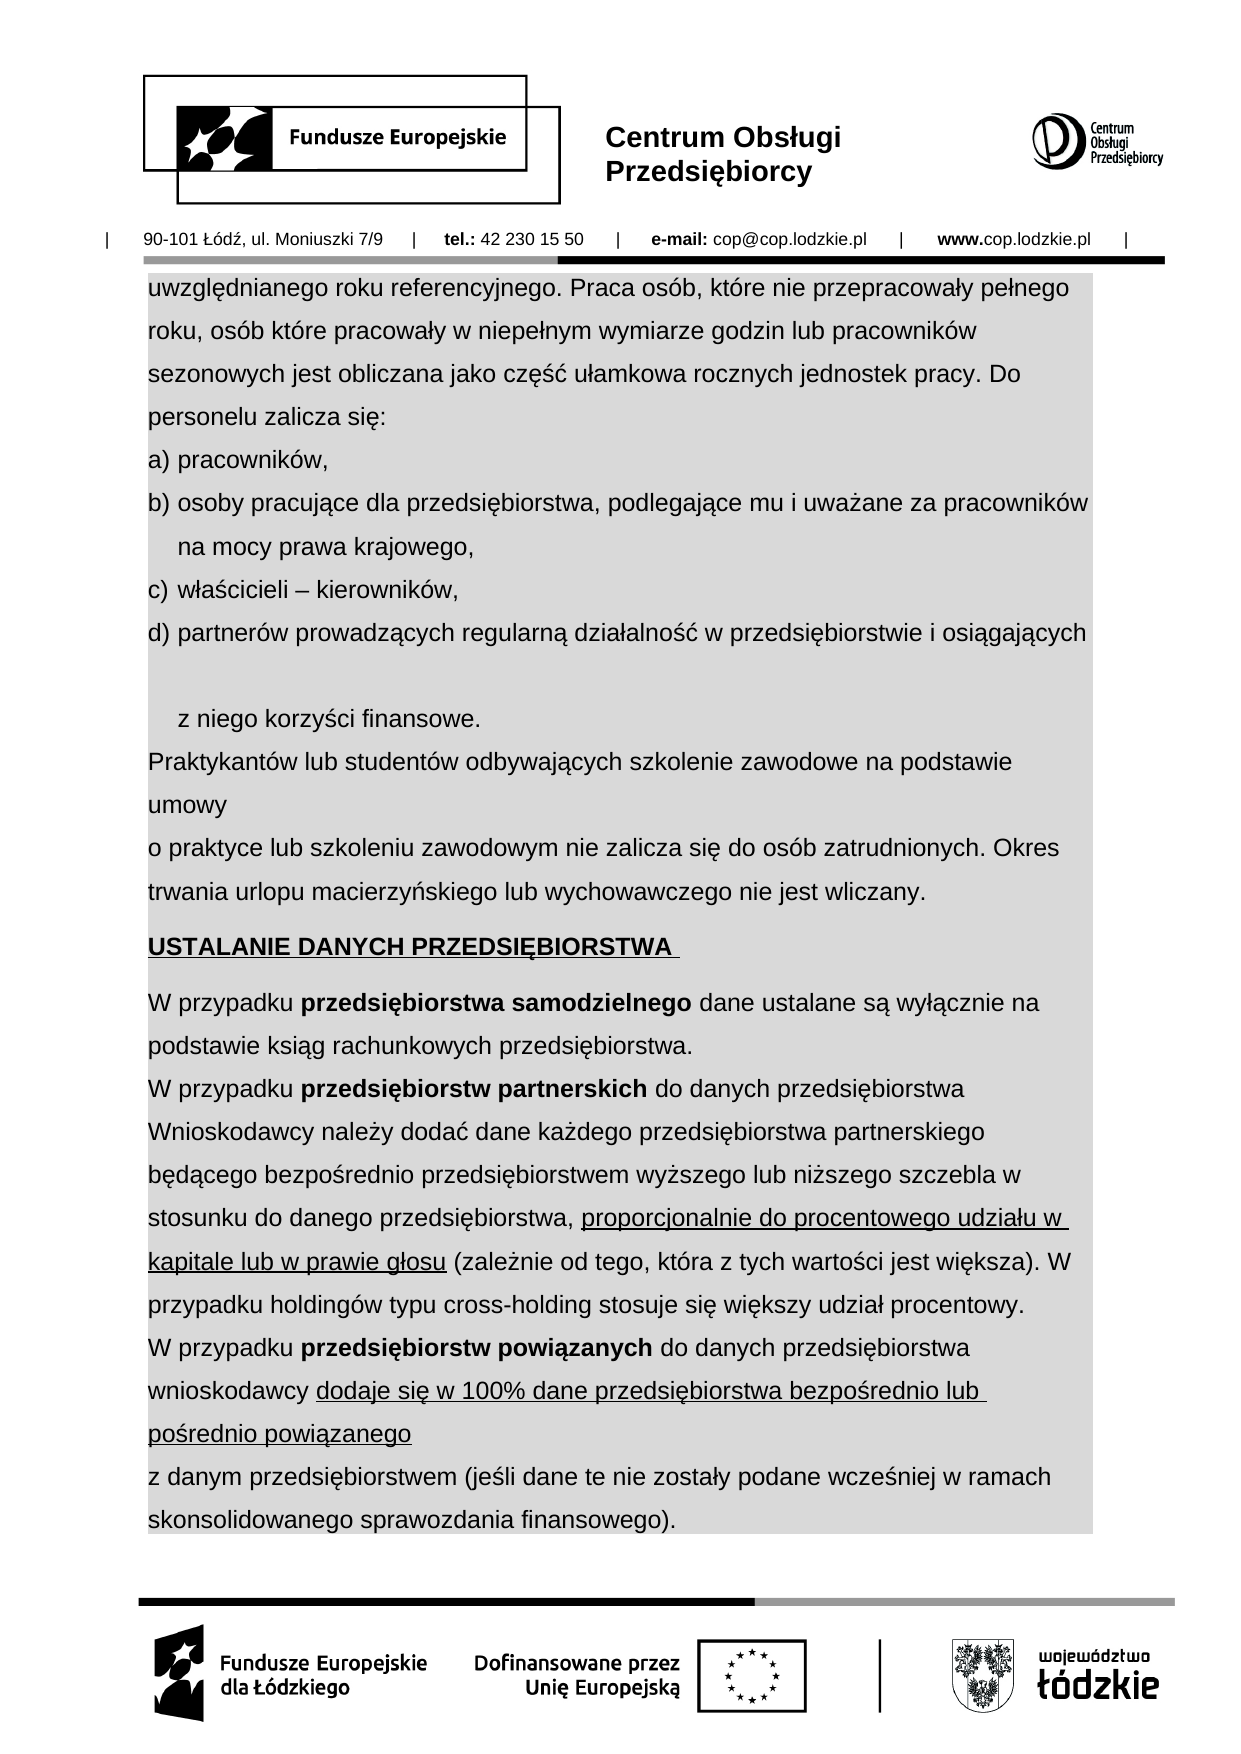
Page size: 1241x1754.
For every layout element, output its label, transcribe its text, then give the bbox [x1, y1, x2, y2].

list partnerów prowadzących regularną działalność w przedsiębiorstwie i osiągających z niego korzyści finansowe. [148, 618, 1093, 733]
picture [0, 0, 1241, 298]
picture [0, 1574, 1241, 1754]
text W przypadku przedsiębiorstw powiązanych do danych przedsiębiorstwa wnioskodawcy dodaje się w 100% dane przedsiębiorstwa bezpośrednio lub pośrednio powiązanego z danym przedsiębiorstwem (jeśli dane te nie zostały podane wcześniej w ramach skonsolidowanego sprawozdania finansowego). [148, 1333, 1093, 1534]
list osoby pracujące dla przedsiębiorstwa, podlegające mu i uważane za pracowników na mocy prawa krajowego, [148, 488, 1093, 560]
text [148, 273, 1093, 431]
text W przypadku przedsiębiorstw partnerskich do danych przedsiębiorstwa Wnioskodawcy należy dodać dane każdego przedsiębiorstwa partnerskiego będącego bezpośrednio przedsiębiorstwem wyższego lub niższego szczebla w stosunku do danego przedsiębiorstwa, proporcjonalnie do procentowego udziału w kapitale lub w prawie głosu (zależnie od tego, która z tych wartości jest większa). W przypadku holdingów typu cross-holding stosuje się większy udział procentowy. [148, 1074, 1093, 1318]
list pracowników, [148, 445, 1093, 474]
list właścicieli – kierowników, [148, 575, 1093, 603]
text Praktykantów lub studentów odbywających szkolenie zawodowe na podstawie umowy o praktyce lub szkoleniu zawodowym nie zalicza się do osób zatrudnionych. Okres trwania urlopu macierzyńskiego lub wychowawczego nie jest wliczany. [148, 747, 1093, 905]
text W przypadku przedsiębiorstwa samodzielnego dane ustalane są wyłącznie na podstawie ksiąg rachunkowych przedsiębiorstwa. [148, 988, 1093, 1060]
text USTALANIE DANYCH PRZEDSIĘBIORSTWA [148, 932, 1093, 961]
